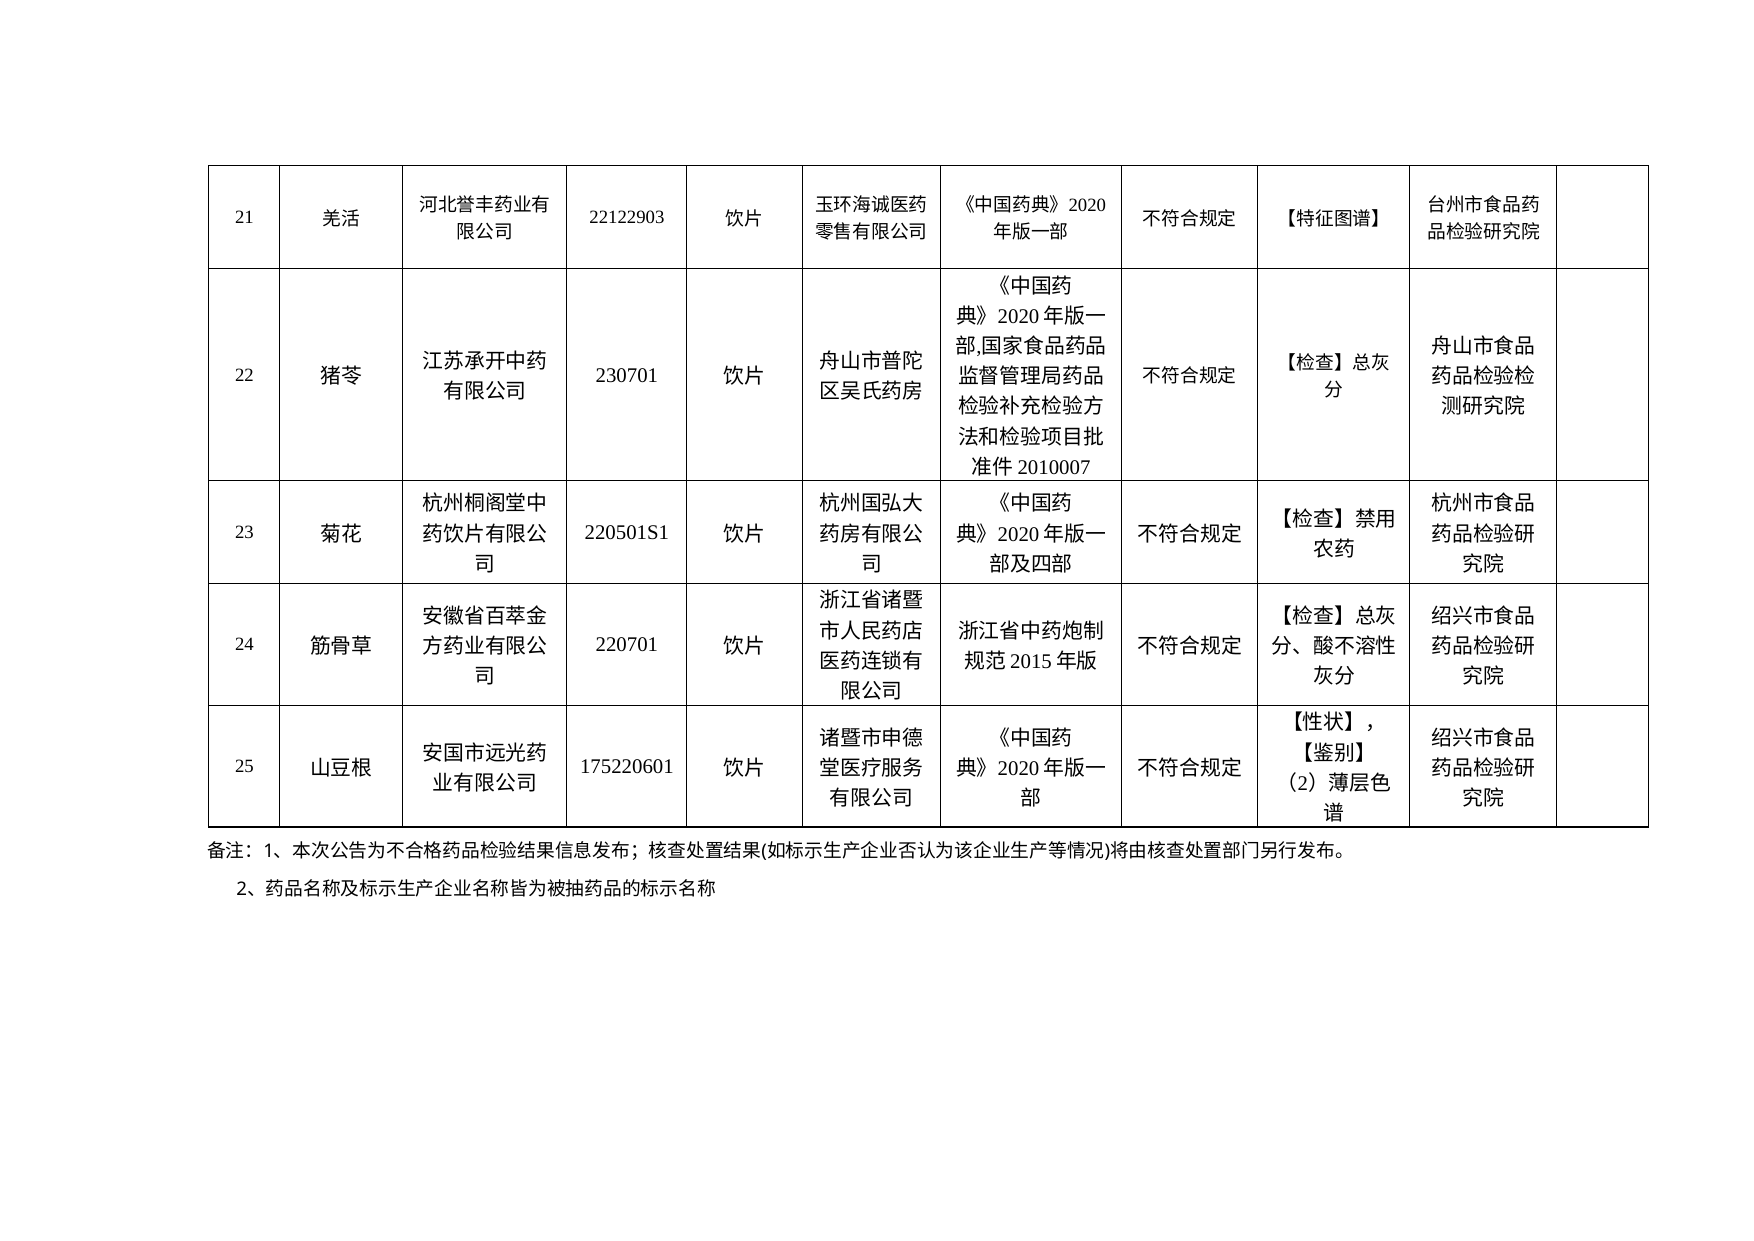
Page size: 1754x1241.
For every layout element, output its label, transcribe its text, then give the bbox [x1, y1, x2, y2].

table_cell 舟山市食品药品检验检测研究院 [1410, 269, 1556, 480]
table_cell 菊花 [280, 481, 402, 583]
table_cell 饮片 [687, 584, 802, 704]
table_cell [1557, 584, 1648, 704]
table_cell 【检查】禁用农药 [1258, 481, 1409, 583]
table_cell 《中国药典》2020年版一部及四部 [941, 481, 1121, 583]
table_cell 不符合规定 [1122, 706, 1257, 826]
table_cell 24 [209, 584, 279, 704]
text 2、药品名称及标示生产企业名称皆为被抽药品的标示名称 [207, 865, 1651, 902]
table_cell 羌活 [280, 166, 402, 268]
table_cell 《中国药典》2020年版一部,国家食品药品监督管理局药品检验补充检验方法和检验项目批准件2010007 [941, 269, 1121, 480]
table_cell 饮片 [687, 481, 802, 583]
table_cell 【检查】总灰分、酸不溶性灰分 [1258, 584, 1409, 704]
table_cell [1557, 481, 1648, 583]
table_cell 河北誉丰药业有限公司 [403, 166, 566, 268]
table_cell 筋骨草 [280, 584, 402, 704]
table_cell 浙江省诸暨市人民药店医药连锁有限公司 [803, 584, 940, 704]
table_cell 绍兴市食品药品检验研究院 [1410, 584, 1556, 704]
table_cell 《中国药典》2020年版一部 [941, 706, 1121, 826]
table_cell 台州市食品药品检验研究院 [1410, 166, 1556, 268]
table_cell 25 [209, 706, 279, 826]
table_cell 22 [209, 269, 279, 480]
table_cell 猪苓 [280, 269, 402, 480]
table_cell 江苏承开中药有限公司 [403, 269, 566, 480]
table_cell [1557, 706, 1648, 826]
table_cell 绍兴市食品药品检验研究院 [1410, 706, 1556, 826]
table_cell [1557, 269, 1648, 480]
table_cell 【检查】总灰分 [1258, 269, 1409, 480]
table_cell 22122903 [567, 166, 686, 268]
table_cell 杭州市食品药品检验研究院 [1410, 481, 1556, 583]
table_cell 山豆根 [280, 706, 402, 826]
table_cell [1557, 166, 1648, 268]
text 备注：1、本次公告为不合格药品检验结果信息发布；核查处置结果(如标示生产企业否认为该企业生产等情况)将由核查处置部门另行发布。 [207, 827, 1651, 865]
table_cell 饮片 [687, 166, 802, 268]
table_cell 175220601 [567, 706, 686, 826]
table_cell 【性状】，【鉴别】（2）薄层色谱 [1258, 706, 1409, 826]
table_cell 杭州国弘大药房有限公司 [803, 481, 940, 583]
table_cell 饮片 [687, 269, 802, 480]
table_cell 230701 [567, 269, 686, 480]
table_cell 《中国药典》2020年版一部 [941, 166, 1121, 268]
table_cell 饮片 [687, 706, 802, 826]
table_cell 不符合规定 [1122, 481, 1257, 583]
table_cell 安国市远光药业有限公司 [403, 706, 566, 826]
table_cell 浙江省中药炮制规范2015年版 [941, 584, 1121, 704]
table_cell 220701 [567, 584, 686, 704]
table_cell 不符合规定 [1122, 166, 1257, 268]
table_cell 220501S1 [567, 481, 686, 583]
table_cell 舟山市普陀区吴氏药房 [803, 269, 940, 480]
table_cell 【特征图谱】 [1258, 166, 1409, 268]
table_cell 23 [209, 481, 279, 583]
table_cell 诸暨市申德堂医疗服务有限公司 [803, 706, 940, 826]
table_cell 杭州桐阁堂中药饮片有限公司 [403, 481, 566, 583]
table_cell 21 [209, 166, 279, 268]
table_cell 不符合规定 [1122, 269, 1257, 480]
table_cell 安徽省百萃金方药业有限公司 [403, 584, 566, 704]
table_cell 不符合规定 [1122, 584, 1257, 704]
table_cell 玉环海诚医药零售有限公司 [803, 166, 940, 268]
